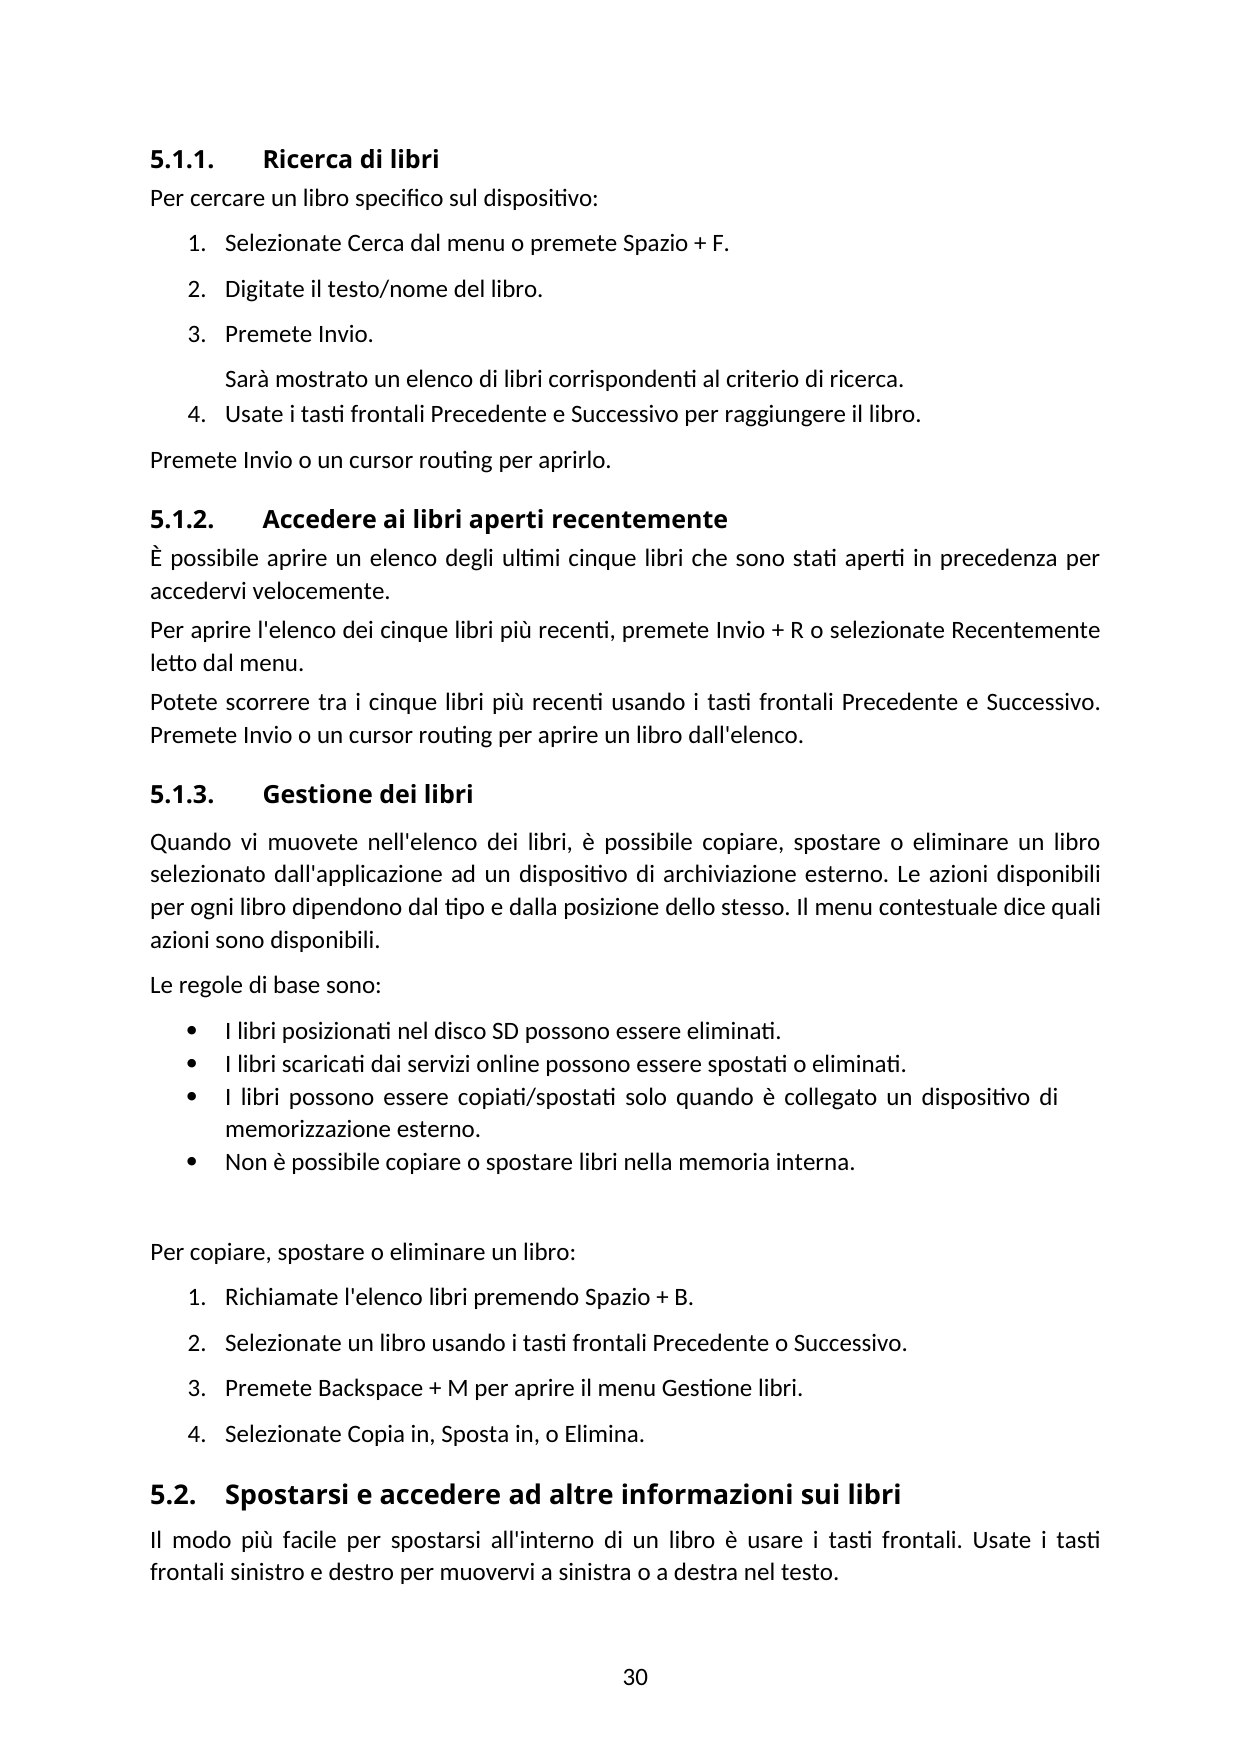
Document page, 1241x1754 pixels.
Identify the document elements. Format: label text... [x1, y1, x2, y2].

text Premete Invio o un cursor routing per aprirlo. [150, 444, 1103, 474]
text È possibile aprire un elenco degli ultimi cinque libri che sono stati aperti in precedenza per accedervi velocemente. [150, 542, 1103, 605]
text Potete scorrere tra i cinque libri più recenti usando i tasti frontali Precedente e Successivo. Premete Invio o un cursor routing per aprire un libro dall'elenco. [150, 686, 1103, 749]
list Premete Invio. [187, 318, 1103, 349]
list I libri posizionati nel disco SD possono essere eliminati. [187, 1015, 1103, 1046]
list I libri possono essere copiati/spostati solo quando è collegato un dispositivo di memorizzazione esterno. [187, 1081, 1103, 1144]
list Gestione dei libri [150, 777, 1103, 811]
list Selezionate Cerca dal menu o premete Spazio + F. [187, 227, 1103, 258]
list Selezionate Copia in, Sposta in, o Elimina. [187, 1418, 1103, 1448]
list Premete Backspace + M per aprire il menu Gestione libri. [187, 1372, 1103, 1403]
list Richiamate l'elenco libri premendo Spazio + B. [187, 1282, 1103, 1312]
text Sarà mostrato un elenco di libri corrispondenti al criterio di ricerca. [225, 364, 1103, 394]
text Le regole di base sono: [150, 970, 1103, 1000]
text Per aprire l'elenco dei cinque libri più recenti, premete Invio + R o selezionate Recentemente letto dal menu. [150, 614, 1103, 677]
subtitle Spostarsi e accedere ad altre informazioni sui libri [150, 1476, 1103, 1513]
text Quando vi muovete nell'elenco dei libri, è possibile copiare, spostare o eliminare un libro selezionato dall'applicazione ad un dispositivo di archiviazione esterno. Le azioni disponibili per ogni libro dipendono dal tipo e dalla posizione dello stesso. Il menu contestuale dice quali azioni sono disponibili. [150, 826, 1103, 955]
list Per copiare, spostare o eliminare un libro: [150, 1236, 1103, 1267]
list Accedere ai libri aperti recentemente [150, 502, 1103, 536]
list Ricerca di libri [150, 142, 1103, 176]
list Digitate il testo/nome del libro. [187, 273, 1103, 303]
list I libri scaricati dai servizi online possono essere spostati o eliminati. [187, 1048, 1103, 1079]
text Per cercare un libro specifico sul dispositivo: [150, 182, 1103, 212]
text Il modo più facile per spostarsi all'interno di un libro è usare i tasti frontali. Usate i tasti frontali sinistro e destro per muovervi a sinistra o a destra nel testo. [150, 1524, 1103, 1587]
list Non è possibile copiare o spostare libri nella memoria interna. [150, 1146, 1103, 1177]
list Selezionate un libro usando i tasti frontali Precedente o Successivo. [187, 1327, 1103, 1358]
list Usate i tasti frontali Precedente e Successivo per raggiungere il libro. [187, 398, 1103, 429]
